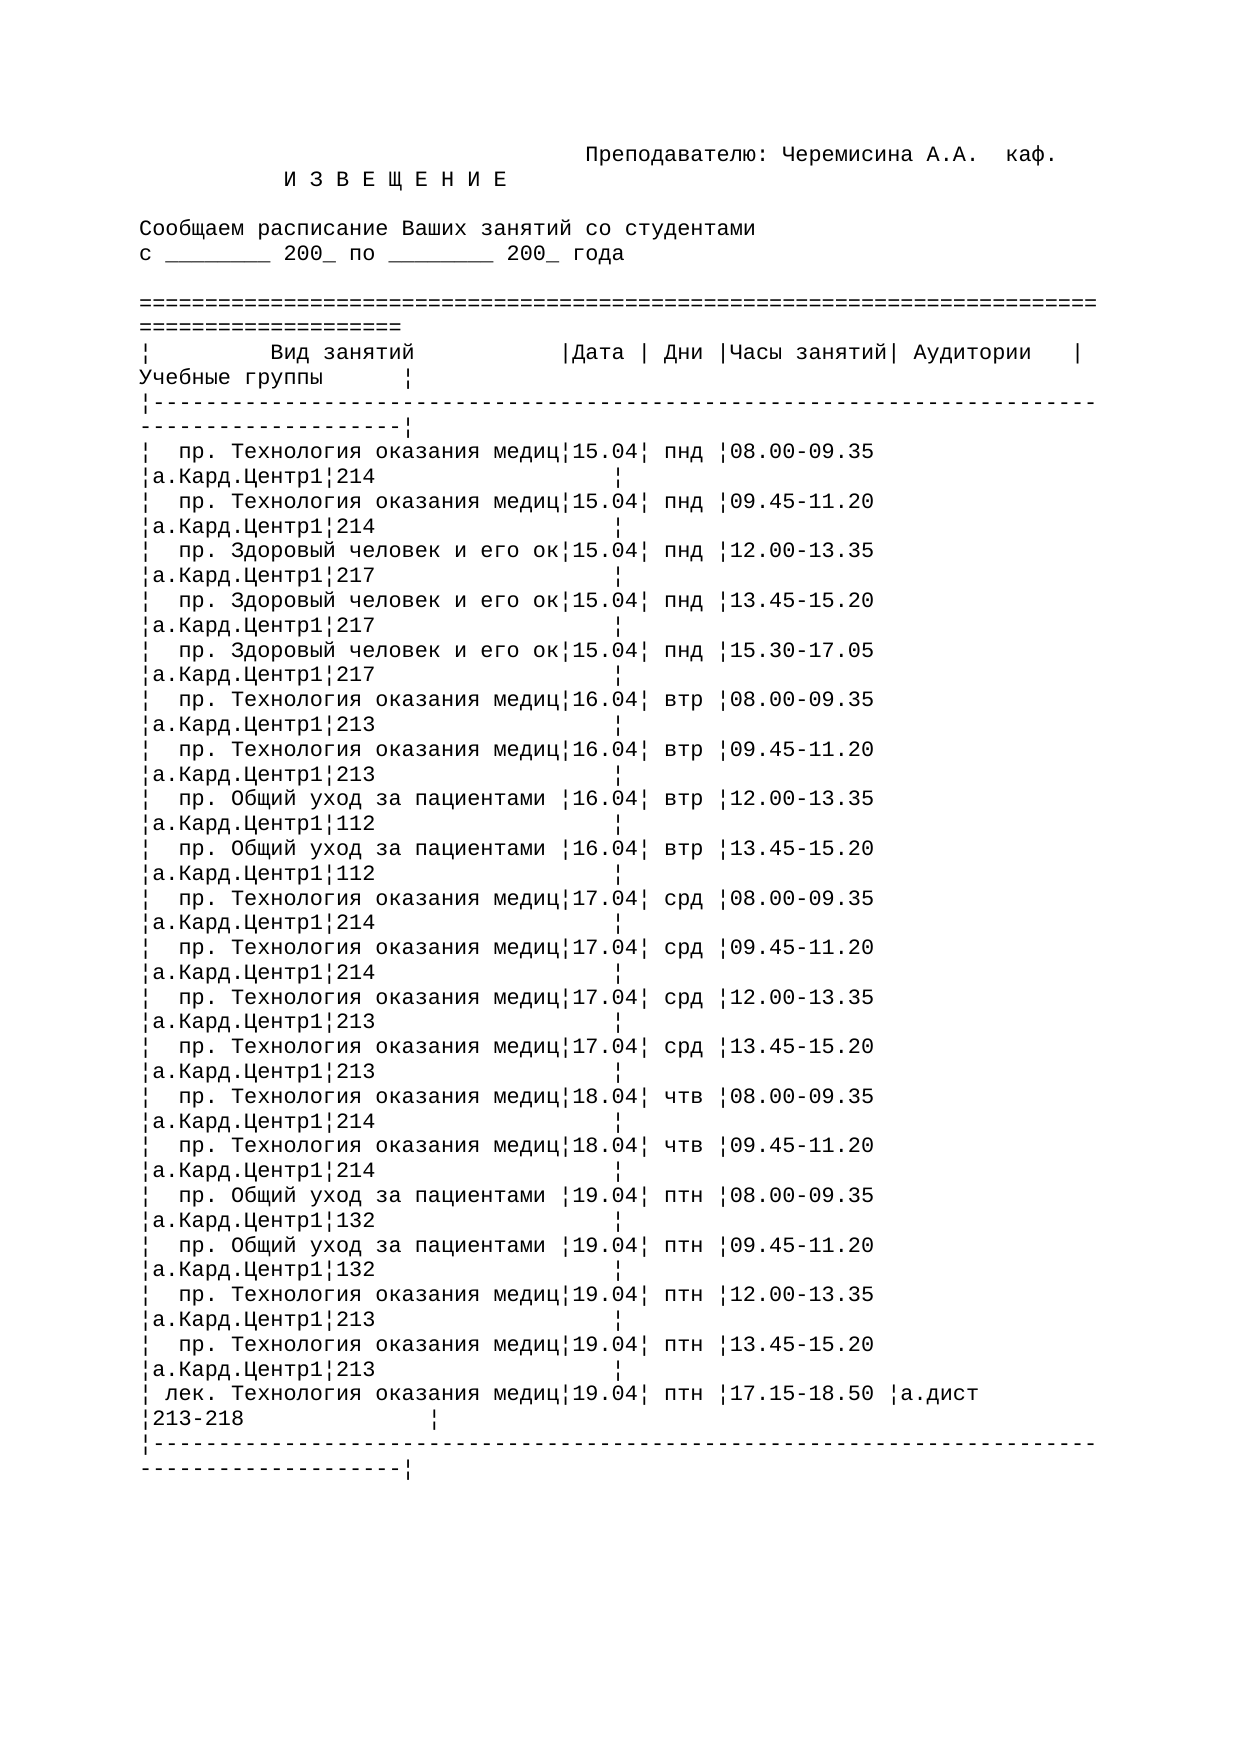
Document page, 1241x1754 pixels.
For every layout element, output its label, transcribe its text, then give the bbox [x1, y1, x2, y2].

text ¦ пр. Технология оказания медиц¦16.04¦ втp ¦08.00-09.35 ¦а.Кард.Центр1¦213 ¦ [139, 688, 1101, 738]
text ¦ пр. Технология оказания медиц¦16.04¦ втp ¦09.45-11.20 ¦а.Кард.Центр1¦213 ¦ [139, 738, 1101, 787]
text ============================================================================================= [139, 292, 1101, 341]
text ¦ пр. Здоровый человек и его ок¦15.04¦ пнд ¦12.00-13.35 ¦а.Кард.Центр1¦217 ¦ [139, 539, 1101, 589]
text ¦ пр. Технология оказания медиц¦19.04¦ птн ¦13.45-15.20 ¦а.Кард.Центр1¦213 ¦ [139, 1333, 1101, 1382]
text ¦ пр. Общий уход за пациентами ¦16.04¦ втp ¦12.00-13.35 ¦а.Кард.Центр1¦112 ¦ [139, 787, 1101, 837]
text ¦ пр. Технология оказания медиц¦15.04¦ пнд ¦08.00-09.35 ¦а.Кард.Центр1¦214 ¦ [139, 440, 1101, 490]
text ¦ пр. Технология оказания медиц¦18.04¦ чтв ¦09.45-11.20 ¦а.Кард.Центр1¦214 ¦ [139, 1134, 1101, 1184]
text ¦ пр. Технология оказания медиц¦17.04¦ сpд ¦12.00-13.35 ¦а.Кард.Центр1¦213 ¦ [139, 986, 1101, 1035]
text Преподавателю: Черемисина А.А. каф. [139, 143, 1101, 168]
text ¦ пр. Технология оказания медиц¦18.04¦ чтв ¦08.00-09.35 ¦а.Кард.Центр1¦214 ¦ [139, 1085, 1101, 1134]
text И З В Е Щ Е Н И Е [139, 168, 1101, 192]
text ¦ пр. Общий уход за пациентами ¦19.04¦ птн ¦08.00-09.35 ¦а.Кард.Центр1¦132 ¦ [139, 1184, 1101, 1234]
text ¦ пр. Технология оказания медиц¦19.04¦ птн ¦12.00-13.35 ¦а.Кард.Центр1¦213 ¦ [139, 1283, 1101, 1333]
text ¦--------------------------------------------------------------------------------------------¦ [139, 1432, 1101, 1482]
text ¦ пр. Здоровый человек и его ок¦15.04¦ пнд ¦13.45-15.20 ¦а.Кард.Центр1¦217 ¦ [139, 589, 1101, 639]
text ¦ пр. Общий уход за пациентами ¦19.04¦ птн ¦09.45-11.20 ¦а.Кард.Центр1¦132 ¦ [139, 1234, 1101, 1283]
text ¦ Вид занятий |Дата | Дни |Часы занятий| Аудитории | Учебные группы ¦ [139, 341, 1101, 391]
text ¦ пр. Здоровый человек и его ок¦15.04¦ пнд ¦15.30-17.05 ¦а.Кард.Центр1¦217 ¦ [139, 639, 1101, 688]
text ¦ пр. Технология оказания медиц¦17.04¦ сpд ¦09.45-11.20 ¦а.Кард.Центр1¦214 ¦ [139, 936, 1101, 986]
text ¦--------------------------------------------------------------------------------------------¦ [139, 391, 1101, 440]
text ¦ пр. Технология оказания медиц¦15.04¦ пнд ¦09.45-11.20 ¦а.Кард.Центр1¦214 ¦ [139, 490, 1101, 539]
text ¦ пр. Общий уход за пациентами ¦16.04¦ втp ¦13.45-15.20 ¦а.Кард.Центр1¦112 ¦ [139, 837, 1101, 887]
text ¦ пр. Технология оказания медиц¦17.04¦ сpд ¦08.00-09.35 ¦а.Кард.Центр1¦214 ¦ [139, 887, 1101, 936]
text Сообщаем расписание Ваших занятий со студентами [139, 217, 1101, 242]
text с ________ 200_ по ________ 200_ года [139, 242, 1101, 267]
text ¦ лек. Технология оказания медиц¦19.04¦ птн ¦17.15-18.50 ¦а.дист ¦213-218 ¦ [139, 1382, 1101, 1432]
text ¦ пр. Технология оказания медиц¦17.04¦ сpд ¦13.45-15.20 ¦а.Кард.Центр1¦213 ¦ [139, 1035, 1101, 1085]
